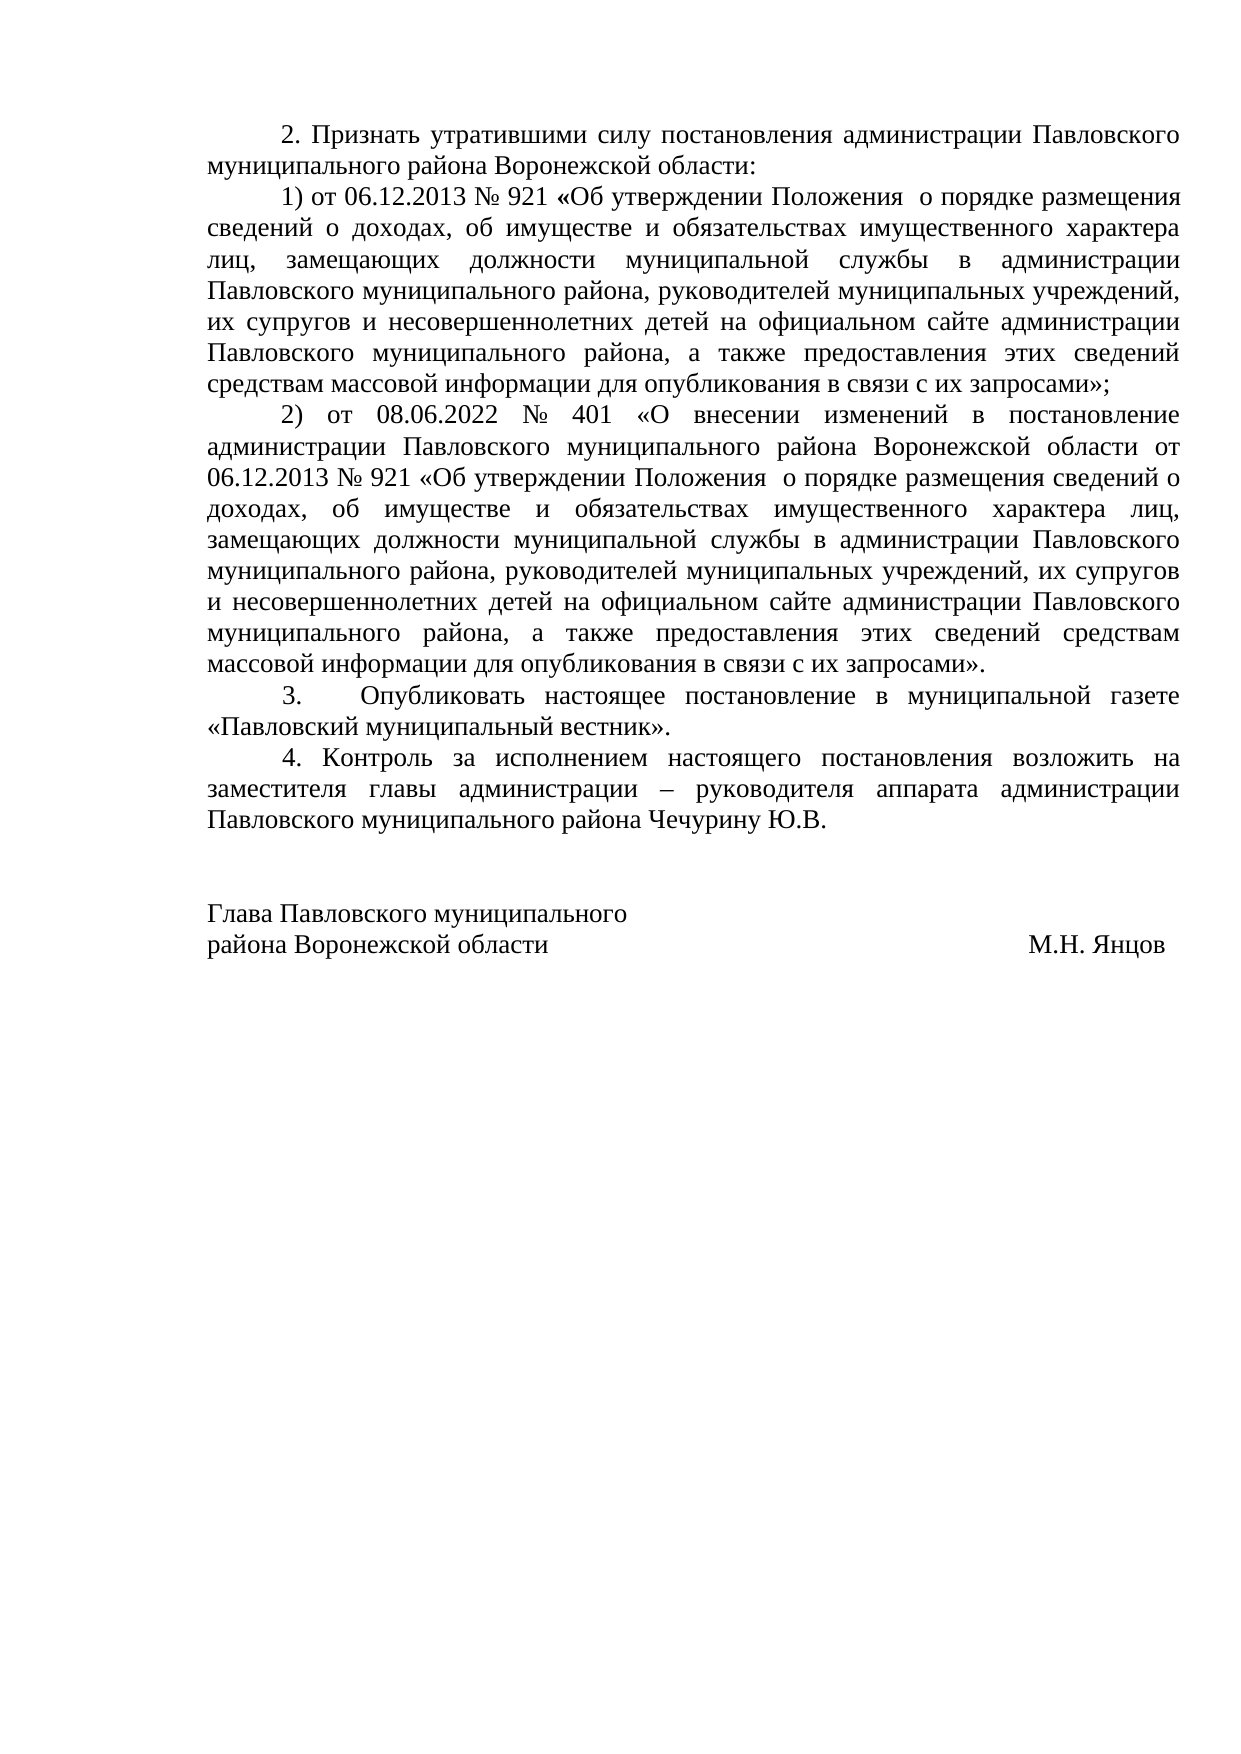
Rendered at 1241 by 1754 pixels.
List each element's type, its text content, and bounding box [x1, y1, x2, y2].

text 2) от 08.06.2022 № 401 «О внесении изменений в постановление администрации Павловского муниципального района Воронежской области от 06.12.2013 № 921 «Об утверждении Положения о порядке размещения сведений о доходах, об имуществе и обязательствах имущественного характера лиц, замещающих должности муниципальной службы в администрации Павловского муниципального района, руководителей муниципальных учреждений, их супругов и несовершеннолетних детей на официальном сайте администрации Павловского муниципального района, а также предоставления этих сведений средствам массовой информации для опубликования в связи с их запросами». [207, 398, 1181, 679]
text 2. Признать утратившими силу постановления администрации Павловского муниципального района Воронежской области: [207, 118, 1181, 180]
text Глава Павловского муниципального [207, 897, 1181, 928]
text района Воронежской области М.Н. Янцов [207, 928, 1181, 959]
text 1) от 06.12.2013 № 921 «Об утверждении Положения о порядке размещения сведений о доходах, об имуществе и обязательствах имущественного характера лиц, замещающих должности муниципальной службы в администрации Павловского муниципального района, руководителей муниципальных учреждений, их супругов и несовершеннолетних детей на официальном сайте администрации Павловского муниципального района, а также предоставления этих сведений средствам массовой информации для опубликования в связи с их запросами»; [207, 180, 1181, 398]
text 3. Опубликовать настоящее постановление в муниципальной газете «Павловский муниципальный вестник». [207, 679, 1181, 741]
text 4. Контроль за исполнением настоящего постановления возложить на заместителя главы администрации – руководителя аппарата администрации Павловского муниципального района Чечурину Ю.В. [207, 741, 1181, 834]
